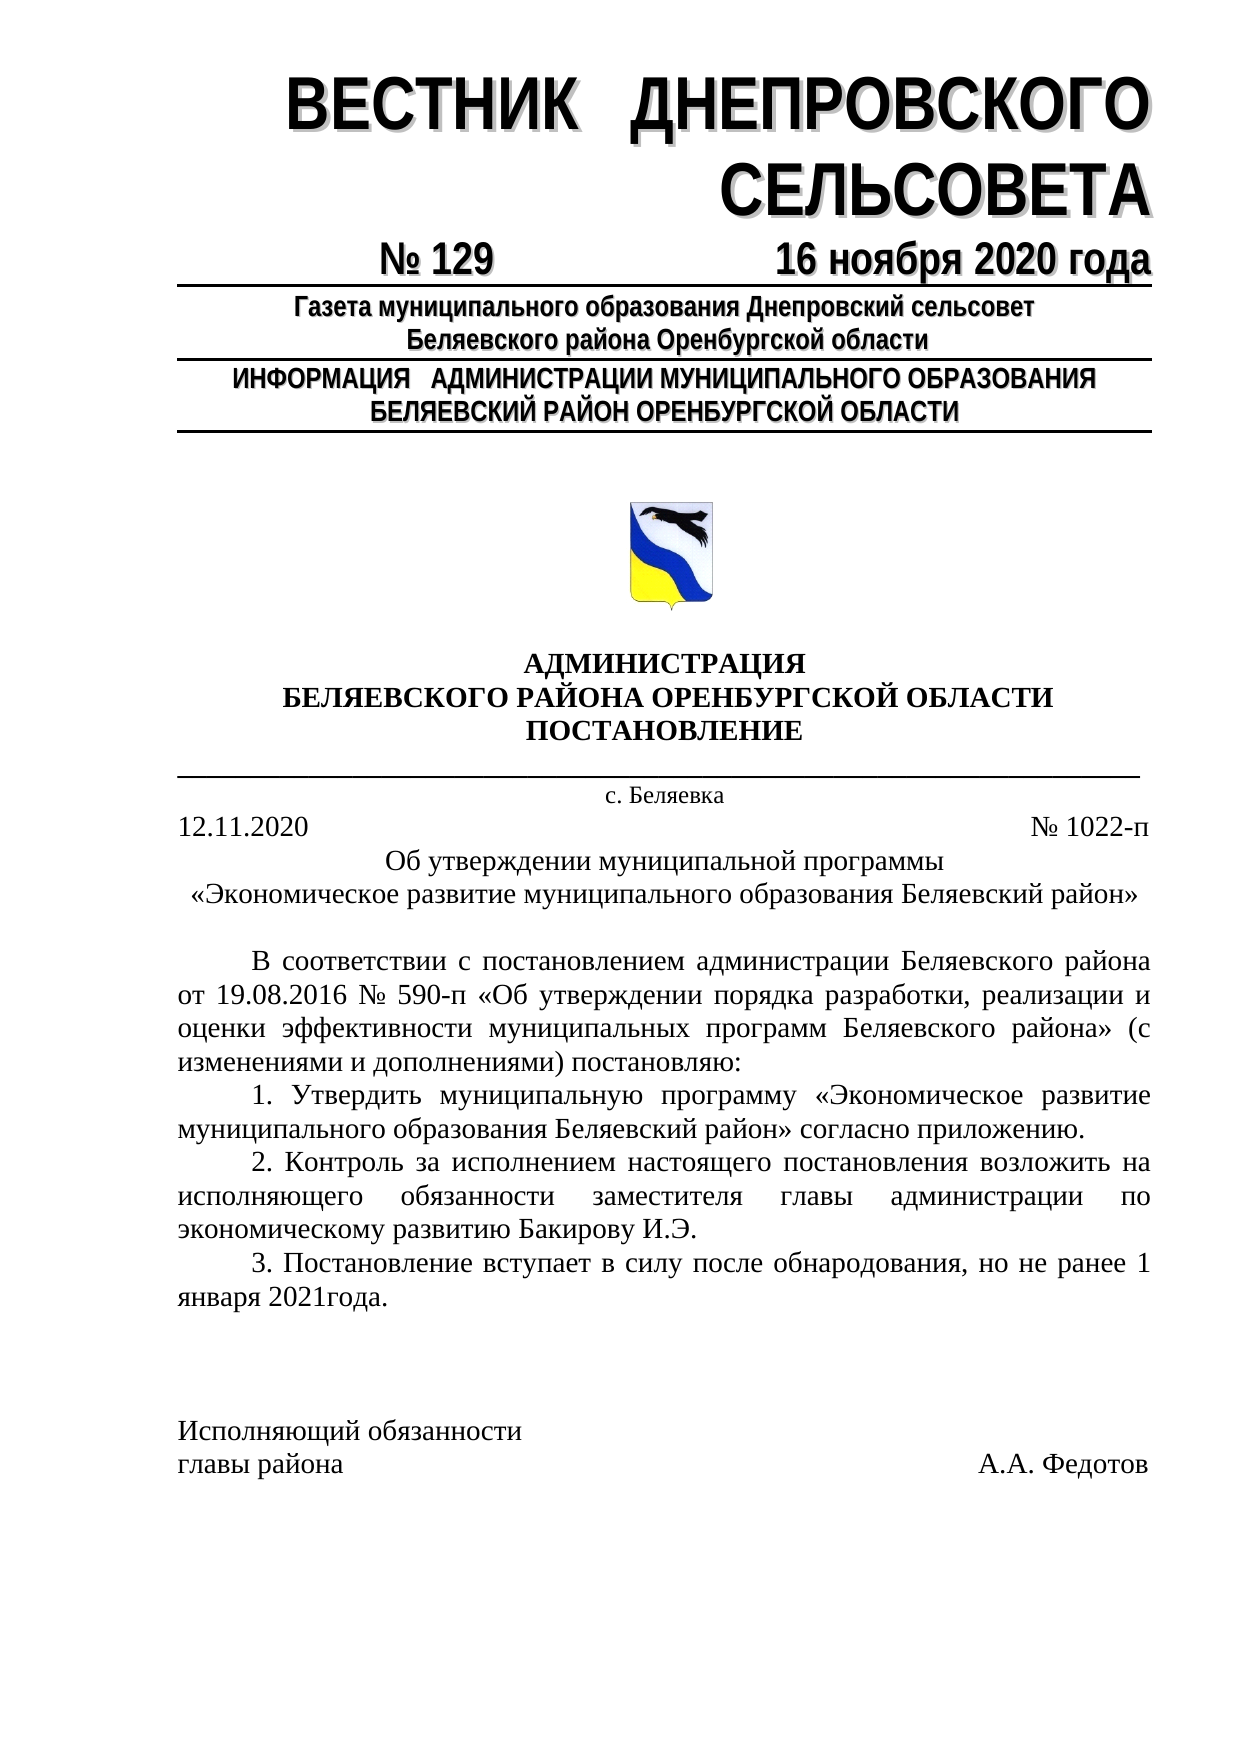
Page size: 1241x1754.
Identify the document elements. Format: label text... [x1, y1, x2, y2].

text главы района А.А. Федотов [177, 1446, 1152, 1480]
text ВЕСТНИК ДНЕПРОВСКОГО СЕЛЬСОВЕТА [177, 59, 1152, 231]
text __________________________________________________________________ [177, 747, 1152, 780]
text ИНФОРМАЦИЯ АДМИНИСТРАЦИИ МУНИЦИПАЛЬНОГО ОБРАЗОВАНИЯ БЕЛЯЕВСКИЙ РАЙОН ОРЕНБУРГСКОЙ ОБЛАСТИ [177, 361, 1152, 430]
text В соответствии с постановлением администрации Беляевского района от 19.08.2016 № 590-п «Об утверждении порядка разработки, реализации и оценки эффективности муниципальных программ Беляевского района» (с изменениями и дополнениями) постановляю: [177, 943, 1152, 1077]
text ПОСТАНОВЛЕНИЕ [177, 713, 1152, 747]
text «Экономическое развитие муниципального образования Беляевский район» [177, 876, 1152, 910]
text № 129 16 ноября 2020 года [177, 231, 1152, 284]
text 12.11.2020 № 1022-п [177, 809, 1152, 843]
text 1. Утвердить муниципальную программу «Экономическое развитие муниципального образования Беляевский район» согласно приложению. [177, 1077, 1152, 1144]
text Исполняющий обязанности [177, 1413, 1152, 1446]
text АДМИНИСТРАЦИЯ [177, 646, 1152, 680]
text с. Беляевка [177, 780, 1152, 809]
text Газета муниципального образования Днепровский сельсовет [177, 287, 1152, 317]
picture [626, 500, 715, 613]
text БЕЛЯЕВСКОГО РАЙОНА ОРЕНБУРГСКОЙ ОБЛАСТИ [177, 680, 1152, 713]
text 2. Контроль за исполнением настоящего постановления возложить на исполняющего обязанности заместителя главы администрации по экономическому развитию Бакирову И.Э. [177, 1144, 1152, 1245]
table_header [177, 500, 1226, 646]
text Об утверждении муниципальной программы [177, 843, 1152, 876]
text 3. Постановление вступает в силу после обнародования, но не ранее 1 января 2021года. [177, 1245, 1152, 1312]
text Беляевского района Оренбургской области [177, 317, 1152, 358]
